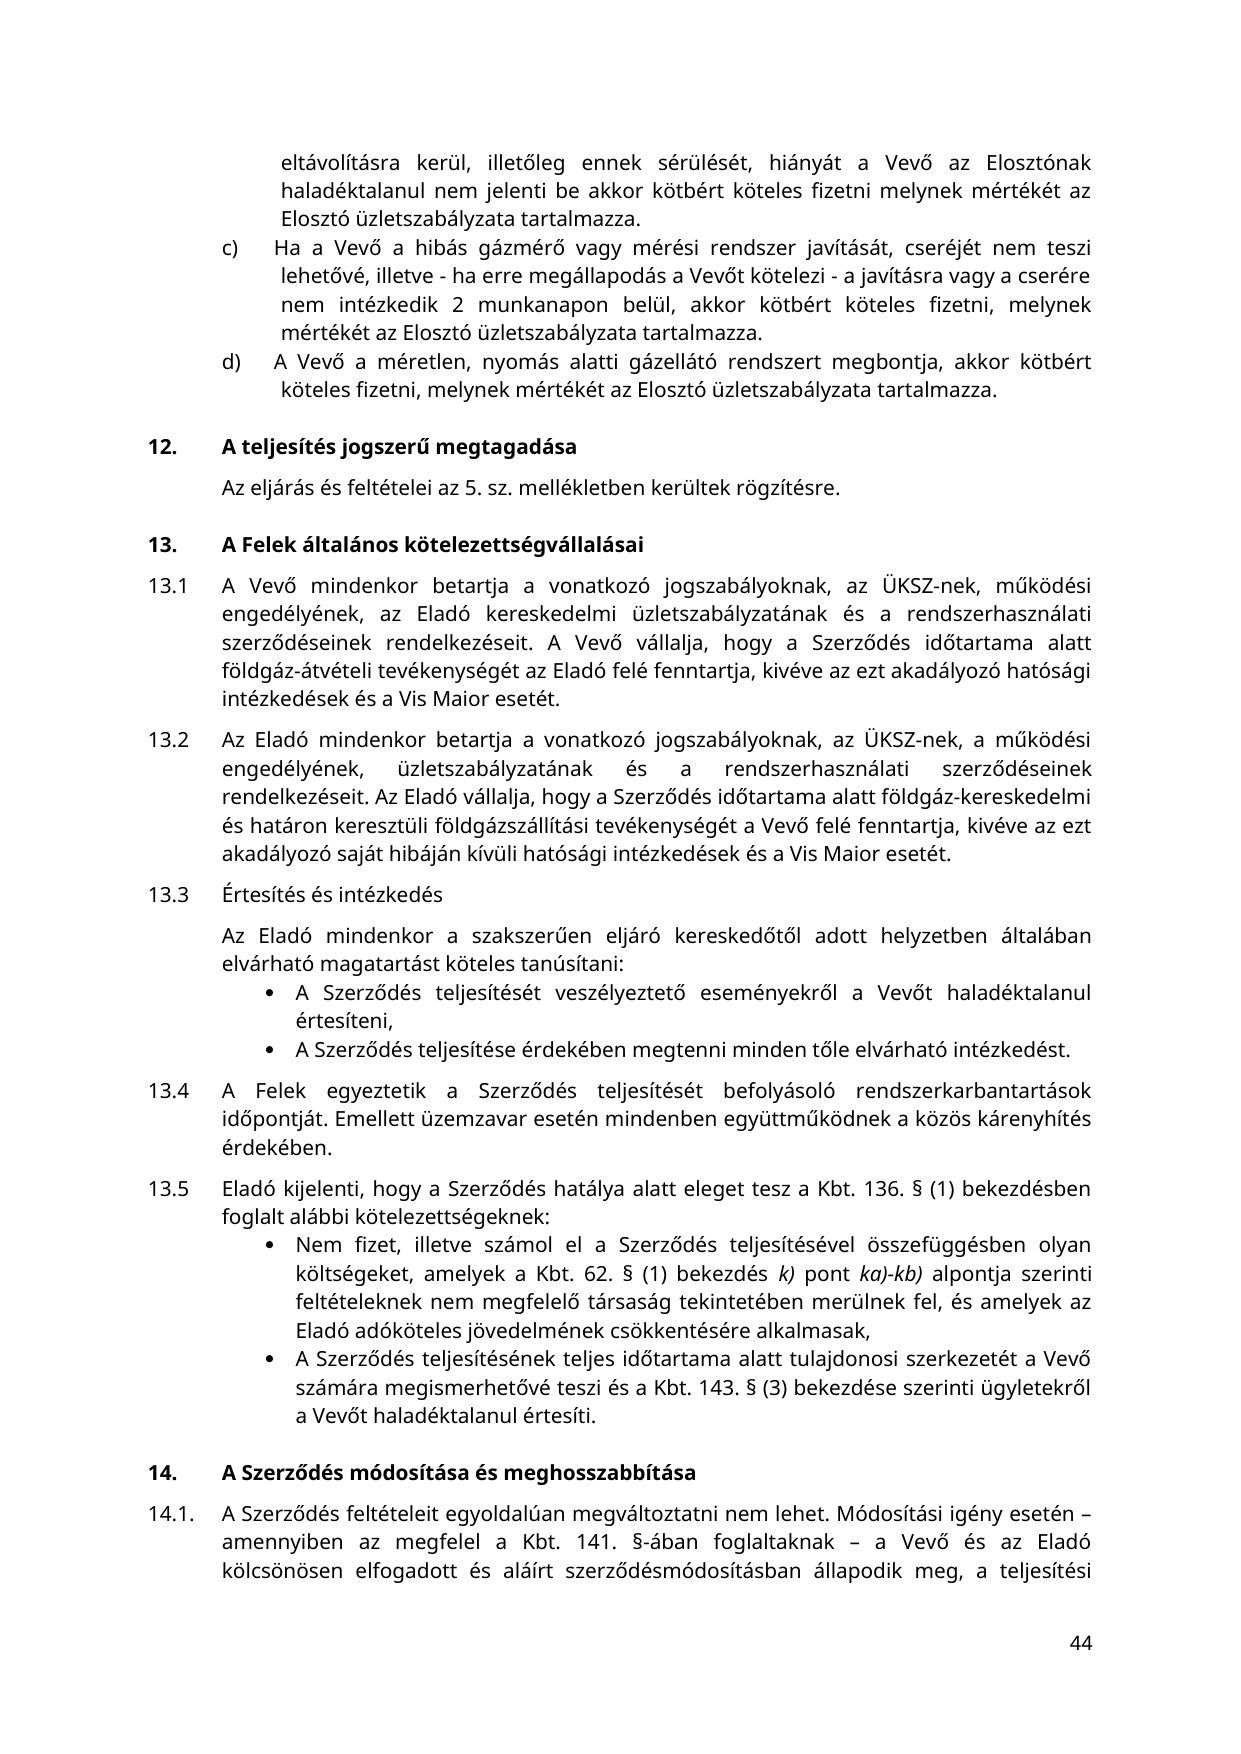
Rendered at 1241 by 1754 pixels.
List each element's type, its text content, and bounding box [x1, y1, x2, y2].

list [222, 148, 1092, 233]
text 13.2 Az Eladó mindenkor betartja a vonatkozó jogszabályoknak, az ÜKSZ-nek, a működési engedélyének, üzletszabályzatának és a rendszerhasználati szerződéseinek rendelkezéseit. Az Eladó vállalja, hogy a Szerződés időtartama alatt földgáz-kereskedelmi és határon keresztüli földgázszállítási tevékenységét a Vevő felé fenntartja, kivéve az ezt akadályozó saját hibáján kívüli hatósági intézkedések és a Vis Maior esetét. [148, 726, 1092, 868]
text 13. A Felek általános kötelezettségvállalásai [148, 530, 1092, 558]
text 13.4 A Felek egyeztetik a Szerződés teljesítését befolyásoló rendszerkarbantartások időpontját. Emellett üzemzavar esetén mindenben együttműködnek a közös kárenyhítés érdekében. [148, 1076, 1092, 1161]
list Nem fizet, illetve számol el a Szerződés teljesítésével összefüggésben olyan költségeket, amelyek a Kbt. 62. § (1) bekezdés k) pont ka)-kb) alpontja szerinti feltételeknek nem megfelelő társaság tekintetében merülnek fel, és amelyek az Eladó adóköteles jövedelmének csökkentésére alkalmasak, [266, 1231, 1092, 1344]
text 13.1 A Vevő mindenkor betartja a vonatkozó jogszabályoknak, az ÜKSZ-nek, működési engedélyének, az Eladó kereskedelmi üzletszabályzatának és a rendszerhasználati szerződéseinek rendelkezéseit. A Vevő vállalja, hogy a Szerződés időtartama alatt földgáz-átvételi tevékenységét az Eladó felé fenntartja, kivéve az ezt akadályozó hatósági intézkedések és a Vis Maior esetét. [148, 571, 1092, 713]
text Az Eladó mindenkor a szakszerűen eljáró kereskedőtől adott helyzetben általában elvárható magatartást köteles tanúsítani: [222, 921, 1092, 978]
text Az eljárás és feltételei az 5. sz. mellékletben kerültek rögzítésre. [222, 473, 1092, 501]
list A Szerződés teljesítésének teljes időtartama alatt tulajdonosi szerkezetét a Vevő számára megismerhetővé teszi és a Kbt. 143. § (3) bekezdése szerinti ügyletekről a Vevőt haladéktalanul értesíti. [266, 1344, 1092, 1429]
text 13.3 Értesítés és intézkedés [148, 880, 1092, 909]
list A Szerződés teljesítését veszélyeztető eseményekről a Vevőt haladéktalanul értesíteni, [266, 978, 1092, 1035]
text 14. A Szerződés módosítása és meghosszabbítása [148, 1458, 1092, 1486]
list Ha a Vevő a hibás gázmérő vagy mérési rendszer javítását, cseréjét nem teszi lehetővé, illetve - ha erre megállapodás a Vevőt kötelezi - a javításra vagy a cserére nem intézkedik 2 munkanapon belül, akkor kötbért köteles fizetni, melynek mértékét az Elosztó üzletszabályzata tartalmazza. [222, 233, 1092, 347]
list A Szerződés teljesítése érdekében megtenni minden tőle elvárható intézkedést. [266, 1035, 1092, 1063]
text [148, 1499, 1092, 1584]
text 13.5 Eladó kijelenti, hogy a Szerződés hatálya alatt eleget tesz a Kbt. 136. § (1) bekezdésben foglalt alábbi kötelezettségeknek: [148, 1174, 1092, 1231]
list A Vevő a méretlen, nyomás alatti gázellátó rendszert megbontja, akkor kötbért köteles fizetni, melynek mértékét az Elosztó üzletszabályzata tartalmazza. [222, 347, 1092, 404]
text 12. A teljesítés jogszerű megtagadása [148, 432, 1092, 461]
